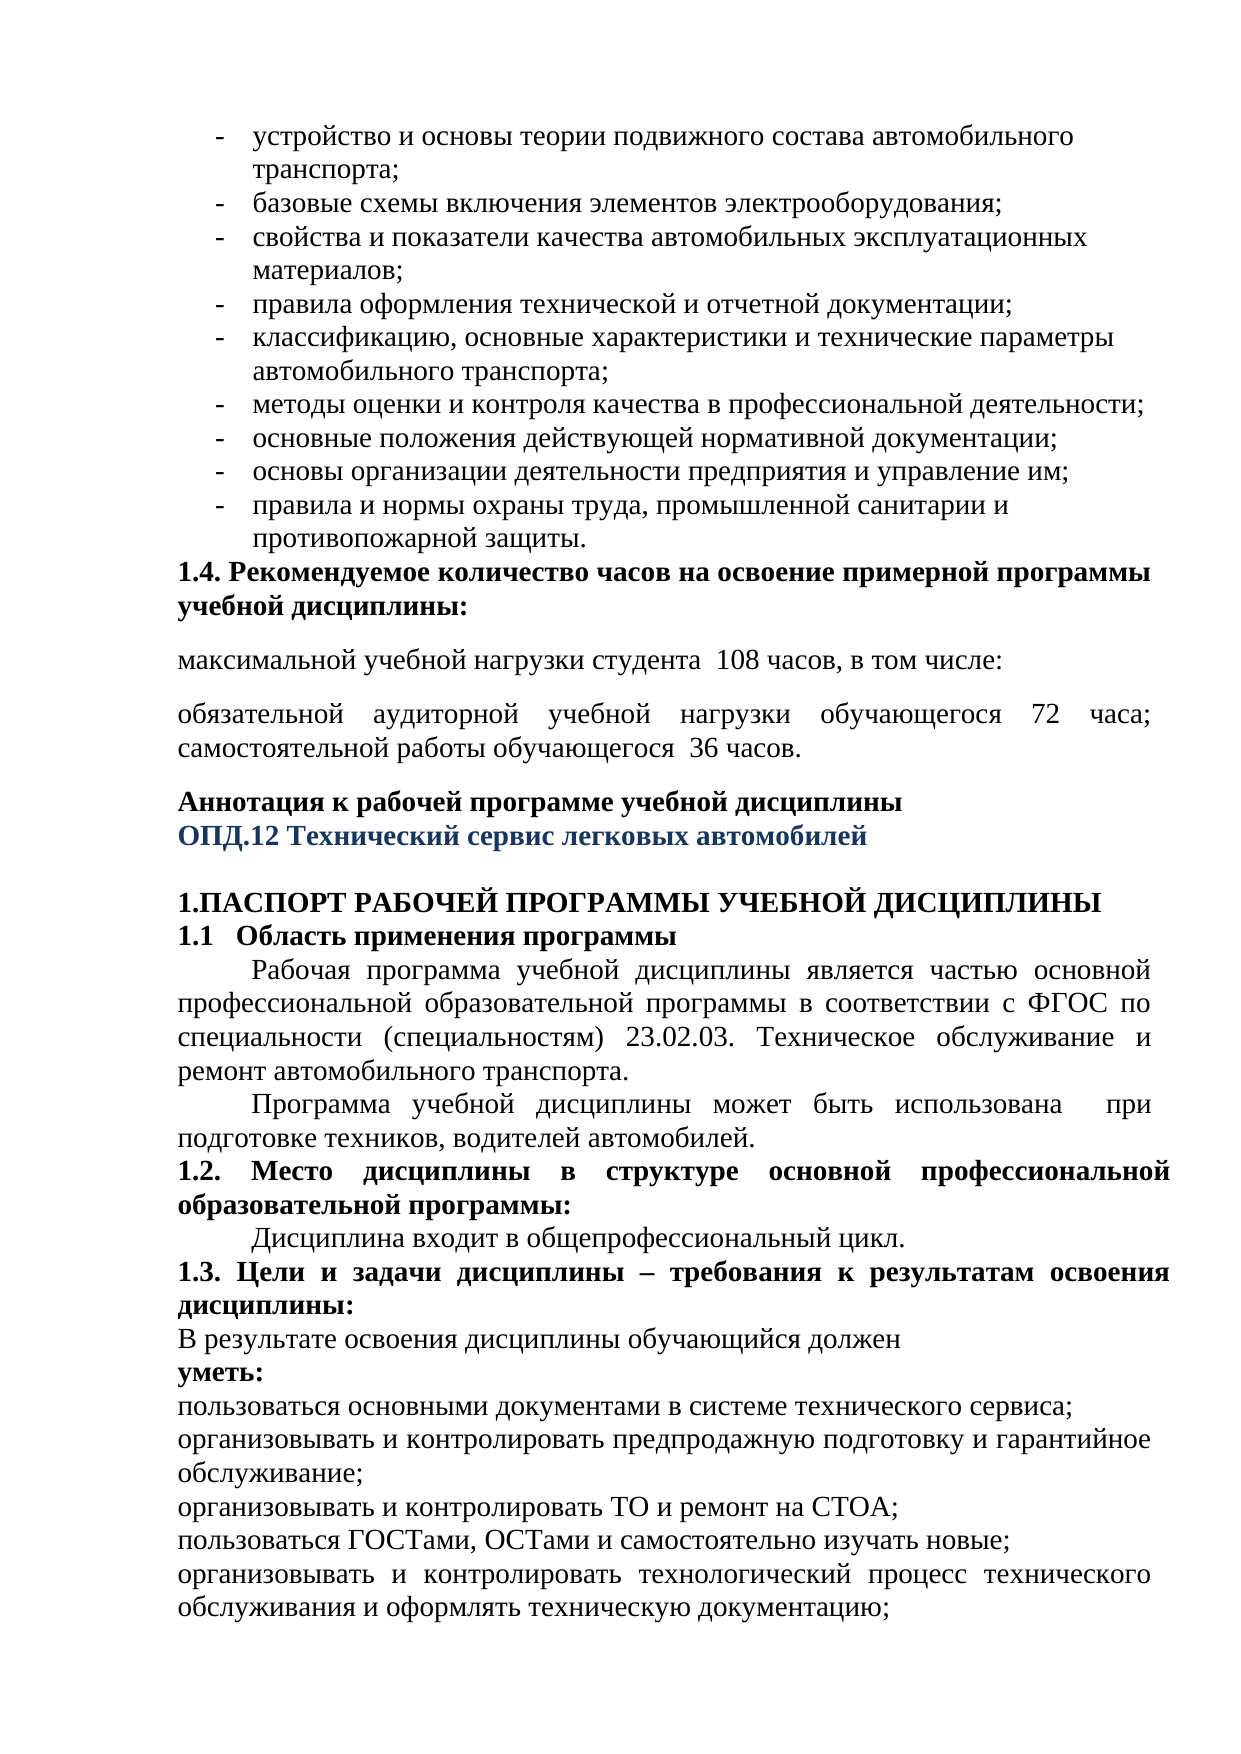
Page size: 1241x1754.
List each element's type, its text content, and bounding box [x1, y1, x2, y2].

text Дисциплина входит в общепрофессиональный цикл. [177, 1220, 1171, 1254]
text организовывать и контролировать предпродажную подготовку и гарантийное обслуживание; [177, 1422, 1152, 1489]
text обязательной аудиторной учебной нагрузки обучающегося 72 часа; самостоятельной работы обучающегося 36 часов. [177, 696, 1152, 763]
text Программа учебной дисциплины может быть использована при подготовке техников, водителей автомобилей. [177, 1086, 1152, 1153]
text 1.1 Область применения программы [177, 918, 1171, 952]
text уметь: [177, 1354, 1152, 1388]
text максимальной учебной нагрузки студента 108 часов, в том числе: [177, 642, 1152, 676]
text организовывать и контролировать ТО и ремонт на СТОА; [177, 1489, 1152, 1522]
list базовые схемы включения элементов электрооборудования; [215, 185, 1152, 219]
list правила оформления технической и отчетной документации; [215, 286, 1152, 319]
text ОПД.12 Технический сервис легковых автомобилей [177, 818, 1152, 851]
list классификацию, основные характеристики и технические параметры автомобильного транспорта; [215, 319, 1152, 386]
text Аннотация к рабочей программе учебной дисциплины [177, 784, 1152, 818]
text 1.4. Рекомендуемое количество часов на освоение примерной программы учебной дисциплины: [177, 554, 1152, 621]
text пользоваться ГОСТами, ОСТами и самостоятельно изучать новые; [177, 1522, 1152, 1556]
text Рабочая программа учебной дисциплины является частью основной профессиональной образовательной программы в соответствии с ФГОС по специальности (специальностям) 23.02.03. Техническое обслуживание и ремонт автомобильного транспорта. [177, 952, 1152, 1086]
text пользоваться основными документами в системе технического сервиса; [177, 1388, 1152, 1422]
list основные положения действующей нормативной документации; [215, 420, 1152, 453]
list основы организации деятельности предприятия и управление им; [215, 453, 1152, 487]
text В результате освоения дисциплины обучающийся должен [177, 1321, 1152, 1354]
list свойства и показатели качества автомобильных эксплуатационных материалов; [215, 219, 1152, 286]
text организовывать и контролировать технологический процесс технического обслуживания и оформлять техническую документацию; [177, 1556, 1152, 1623]
text 1.2. Место дисциплины в структуре основной профессиональной образовательной программы: [177, 1153, 1171, 1220]
list устройство и основы теории подвижного состава автомобильного транспорта; [215, 118, 1152, 185]
list методы оценки и контроля качества в профессиональной деятельности; [215, 386, 1152, 420]
text 1.3. Цели и задачи дисциплины – требования к результатам освоения дисциплины: [177, 1254, 1171, 1321]
list правила и нормы охраны труда, промышленной санитарии и противопожарной защиты. [215, 487, 1152, 554]
text 1.паспорт рабочей ПРОГРАММЫ учебной дисциплины [177, 885, 1152, 918]
